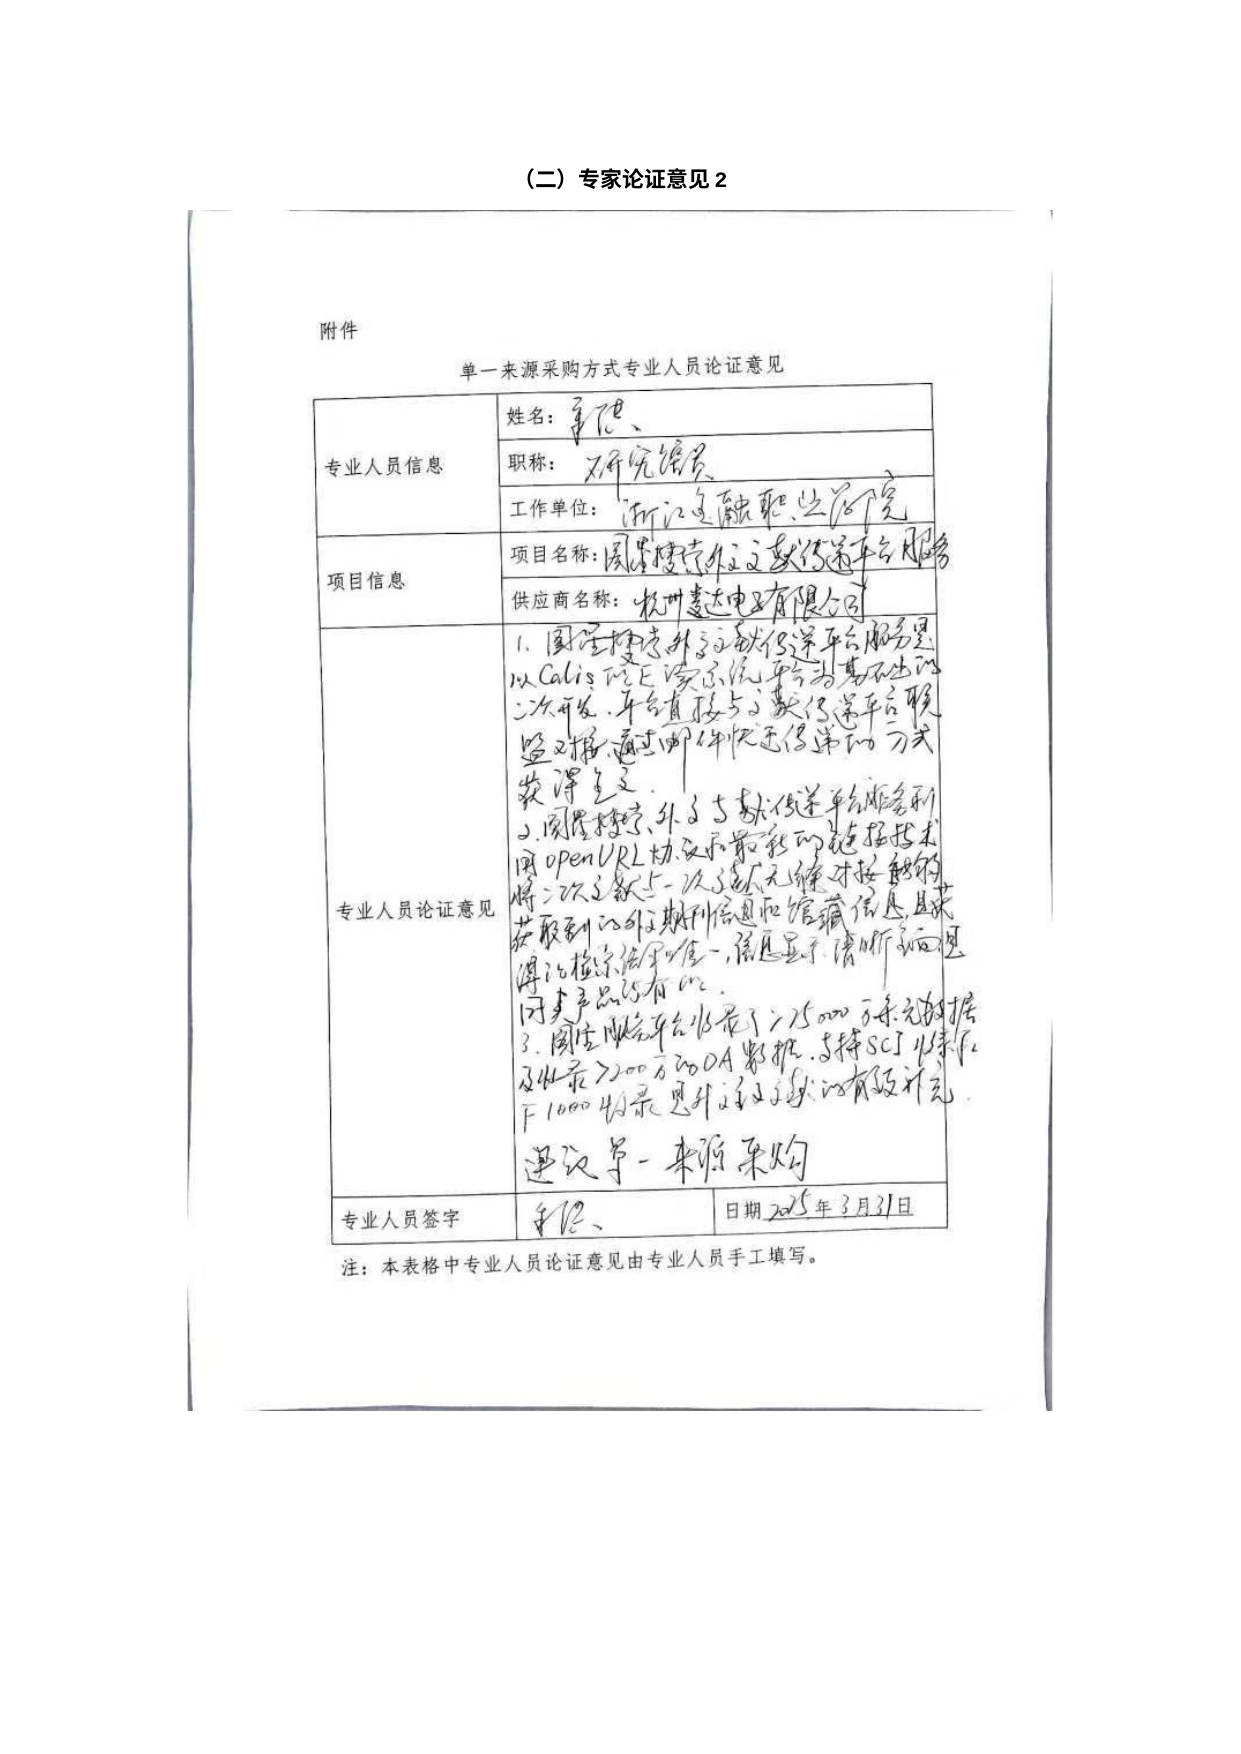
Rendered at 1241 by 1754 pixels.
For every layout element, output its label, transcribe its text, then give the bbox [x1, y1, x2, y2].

subtitle 专家论证意见2 [187, 162, 1053, 194]
picture [187, 210, 1053, 1411]
